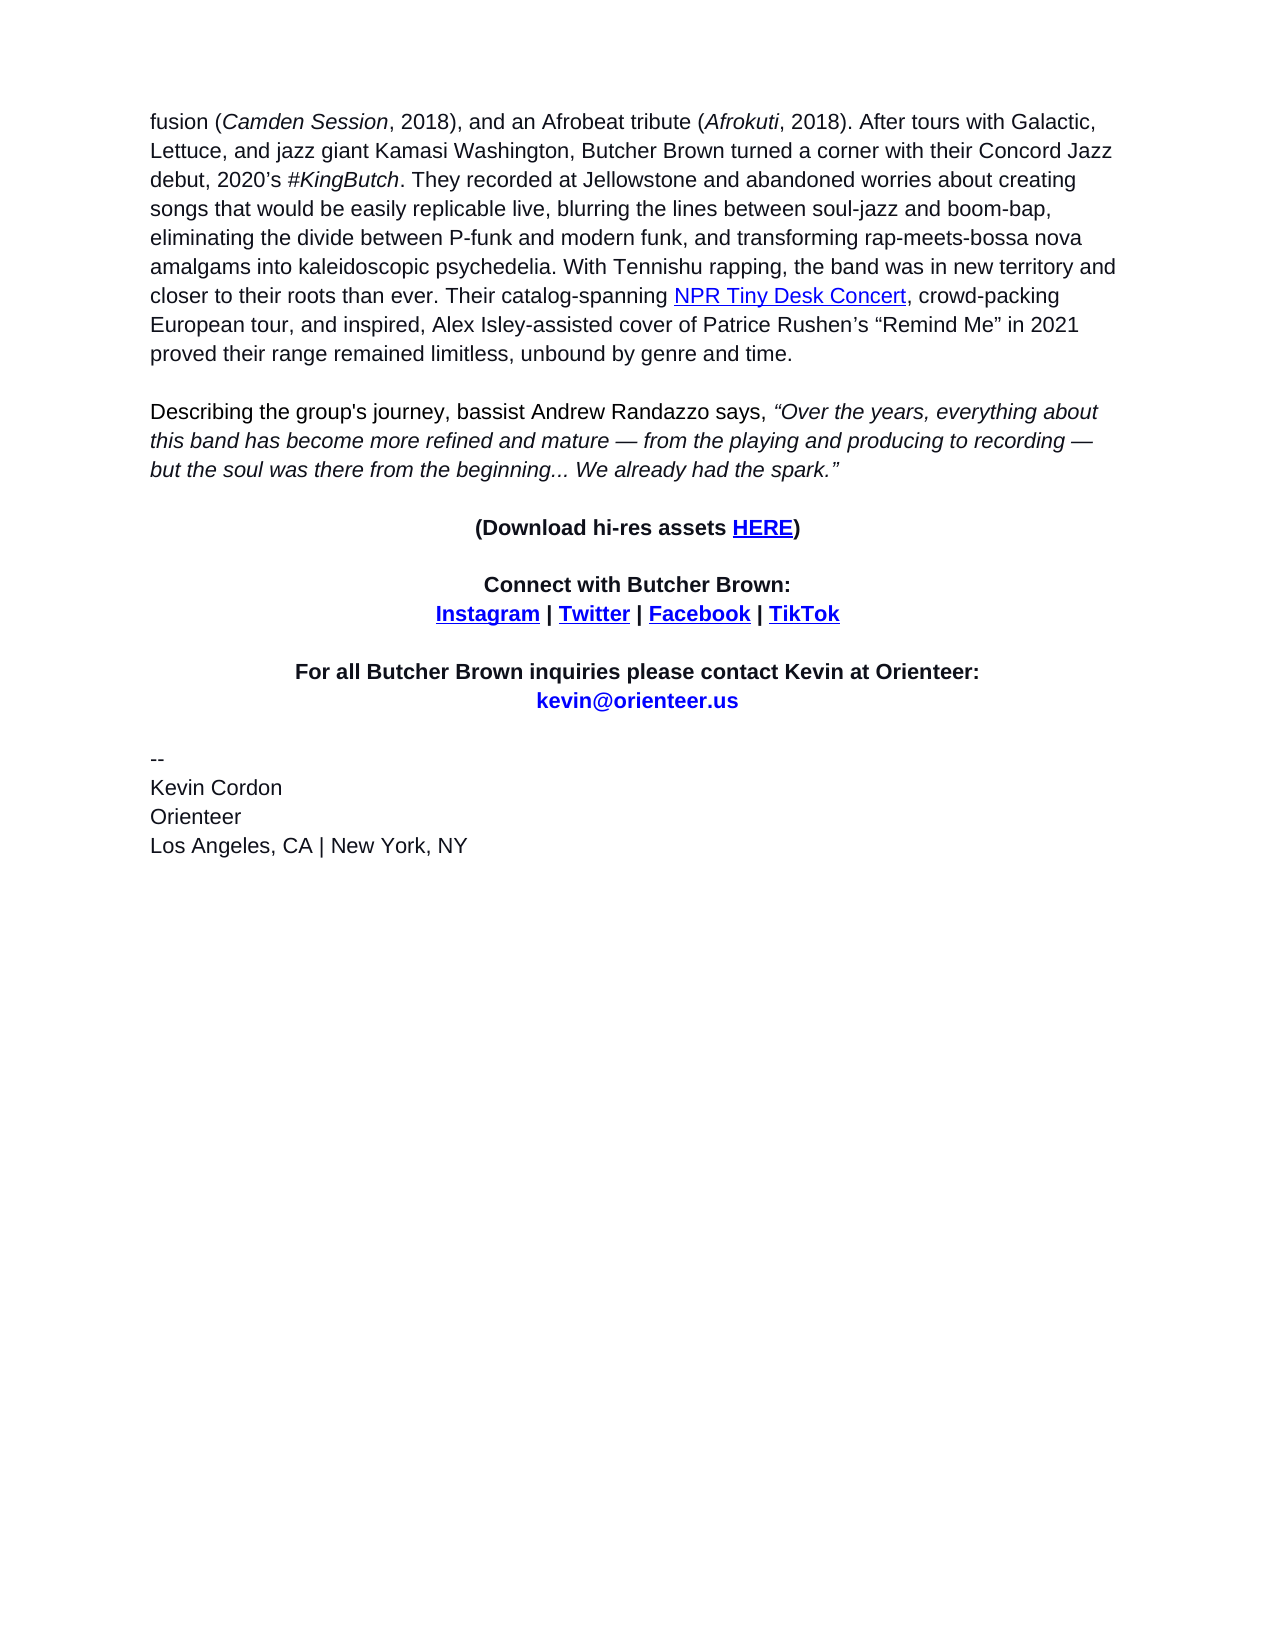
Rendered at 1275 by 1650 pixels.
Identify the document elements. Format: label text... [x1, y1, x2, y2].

text For all Butcher Brown inquiries please contact Kevin at Orienteer: [150, 659, 1125, 684]
text (Download hi-res assets HERE) [150, 514, 1125, 540]
text Kevin Cordon [150, 775, 1125, 800]
text Instagram | Twitter | Facebook | TikTok [150, 601, 1125, 627]
text Describing the group's journey, bassist Andrew Randazzo says, “Over the years, everything about this band has become more refined and mature — from the playing and producing to recording — but the soul was there from the beginning... We already had the spark.” [150, 399, 1125, 482]
text kevin@orienteer.us [150, 688, 1125, 713]
text Los Angeles, CA | New York, NY [150, 833, 1125, 858]
text Connect with Butcher Brown: [150, 572, 1125, 598]
text Orienteer [150, 804, 1125, 829]
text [150, 109, 1125, 366]
text -- [150, 746, 1125, 771]
